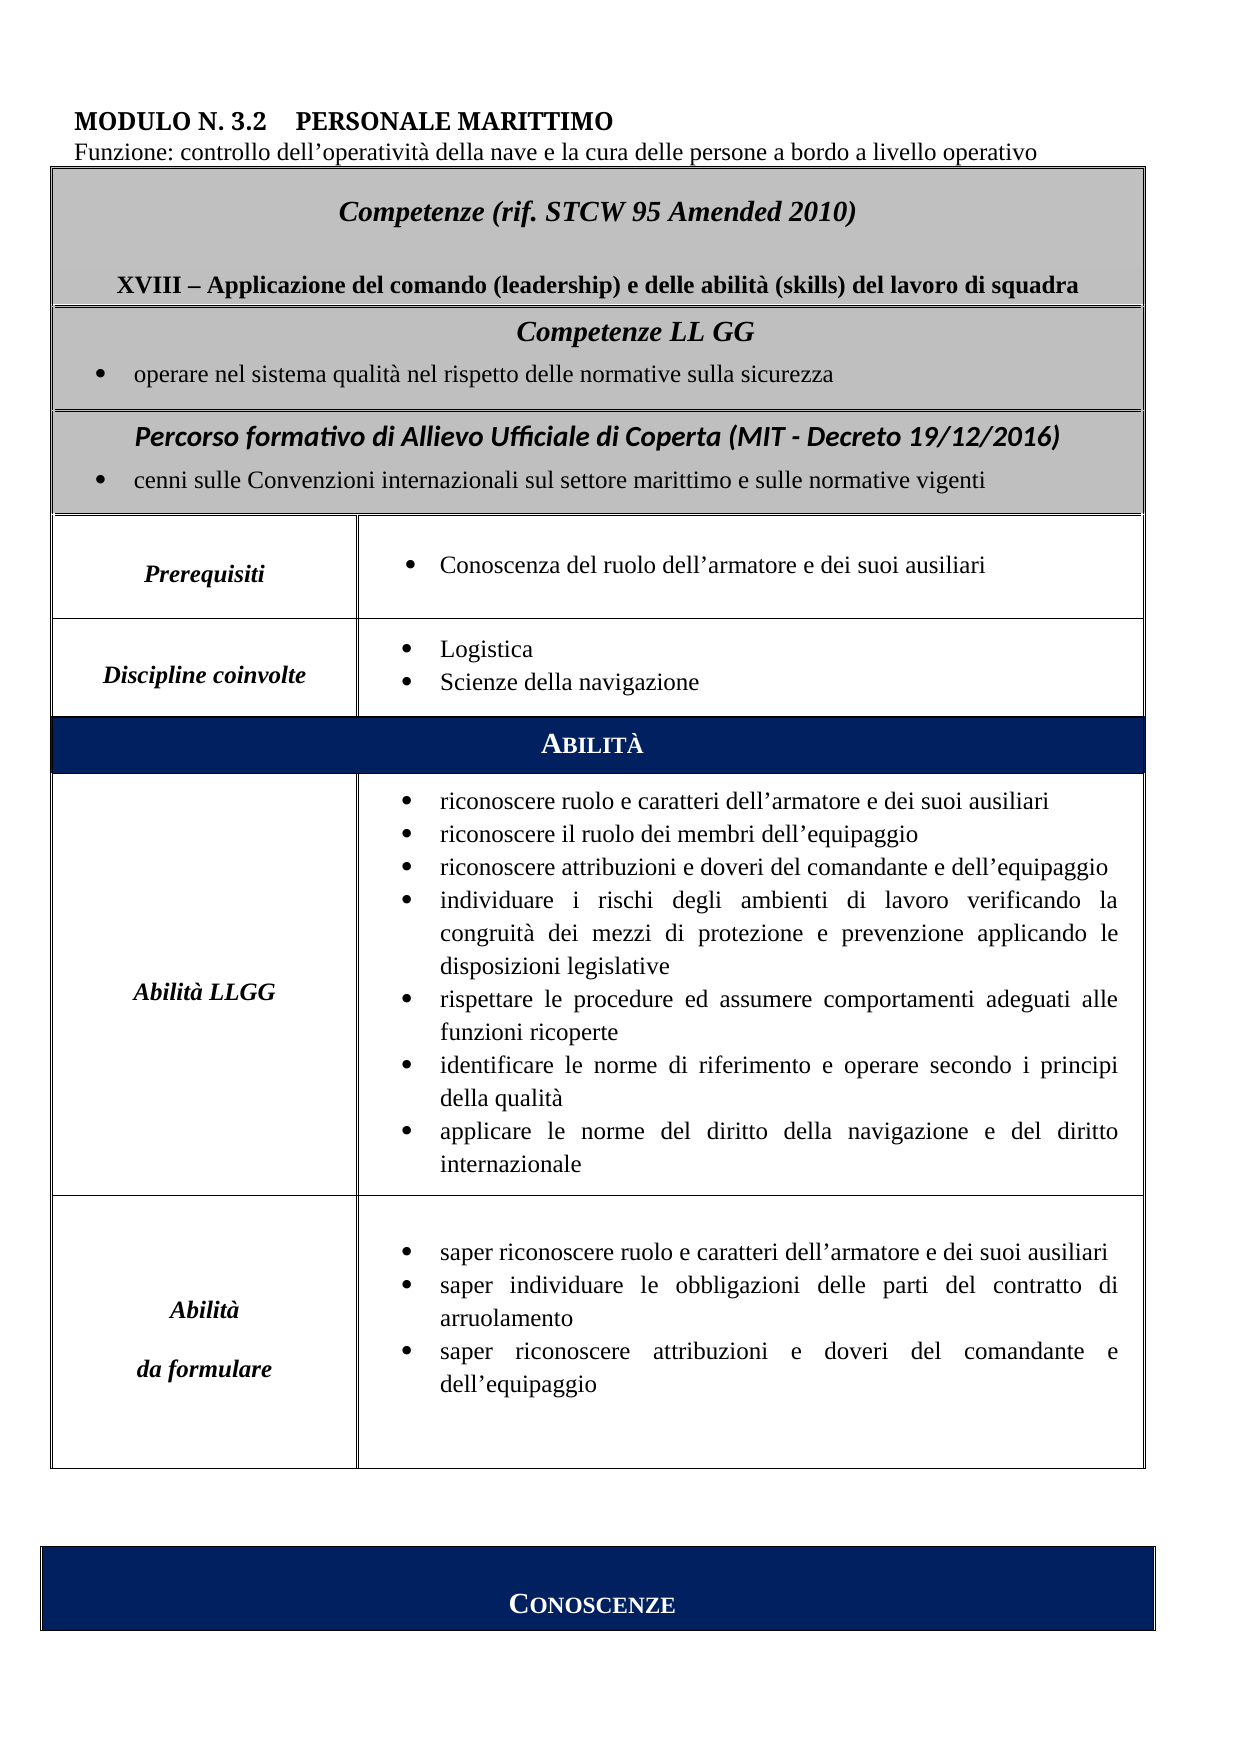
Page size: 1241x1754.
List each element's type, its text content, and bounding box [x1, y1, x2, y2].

table_cell Discipline coinvolte [53, 619, 356, 716]
table_cell Conoscenza del ruolo dell’armatore e dei suoi ausiliari [358, 513, 1145, 617]
table_cell Abilità LLGG [53, 774, 356, 1195]
table_cell Competenze LL GG operare nel sistema qualità nel rispetto delle normative sulla sicurezza [53, 305, 1143, 409]
table_cell Percorso formativo di Allievo Ufficiale di Coperta (MIT - Decreto 19/12/2016) cenni sulle Convenzioni internazionali sul settore marittimo e sulle normative vigenti [51, 409, 1145, 513]
table_cell saper riconoscere ruolo e caratteri dell’armatore e dei suoi ausiliari saper individuare le obbligazioni delle parti del contratto di arruolamento saper riconoscere attribuzioni e doveri del comandante e dell’equipaggio [359, 1196, 1143, 1468]
table_cell riconoscere ruolo e caratteri dell’armatore e dei suoi ausiliari riconoscere il ruolo dei membri dell’equipaggio riconoscere attribuzioni e doveri del comandante e dell’equipaggio individuare i rischi degli ambienti di lavoro verificando la congruità dei mezzi di protezione e prevenzione applicando le disposizioni legislative rispettare le procedure ed assumere comportamenti adeguati alle funzioni ricoperte identificare le norme di riferimento e operare secondo i principi della qualità applicare le norme del diritto della navigazione e del diritto internazionale [359, 774, 1143, 1195]
table_cell Abilità da formulare [53, 1196, 356, 1468]
table_cell Logistica Scienze della navigazione [359, 619, 1143, 716]
text MODULO N. 3.2 PERSONALE MARITTIMO [74, 103, 1122, 137]
text Funzione: controllo dell’operatività della nave e la cura delle persone a bordo a livello operativo [74, 137, 1122, 166]
table_header Conoscenze [43, 1547, 1153, 1630]
table_header Competenze (rif. STCW 95 Amended 2010) [53, 169, 1143, 268]
table_cell Abilità [53, 718, 1143, 773]
table_cell Prerequisiti [51, 513, 358, 617]
table_cell XVIII – Applicazione del comando (leadership) e delle abilità (skills) del lavoro di squadra [53, 268, 1143, 304]
